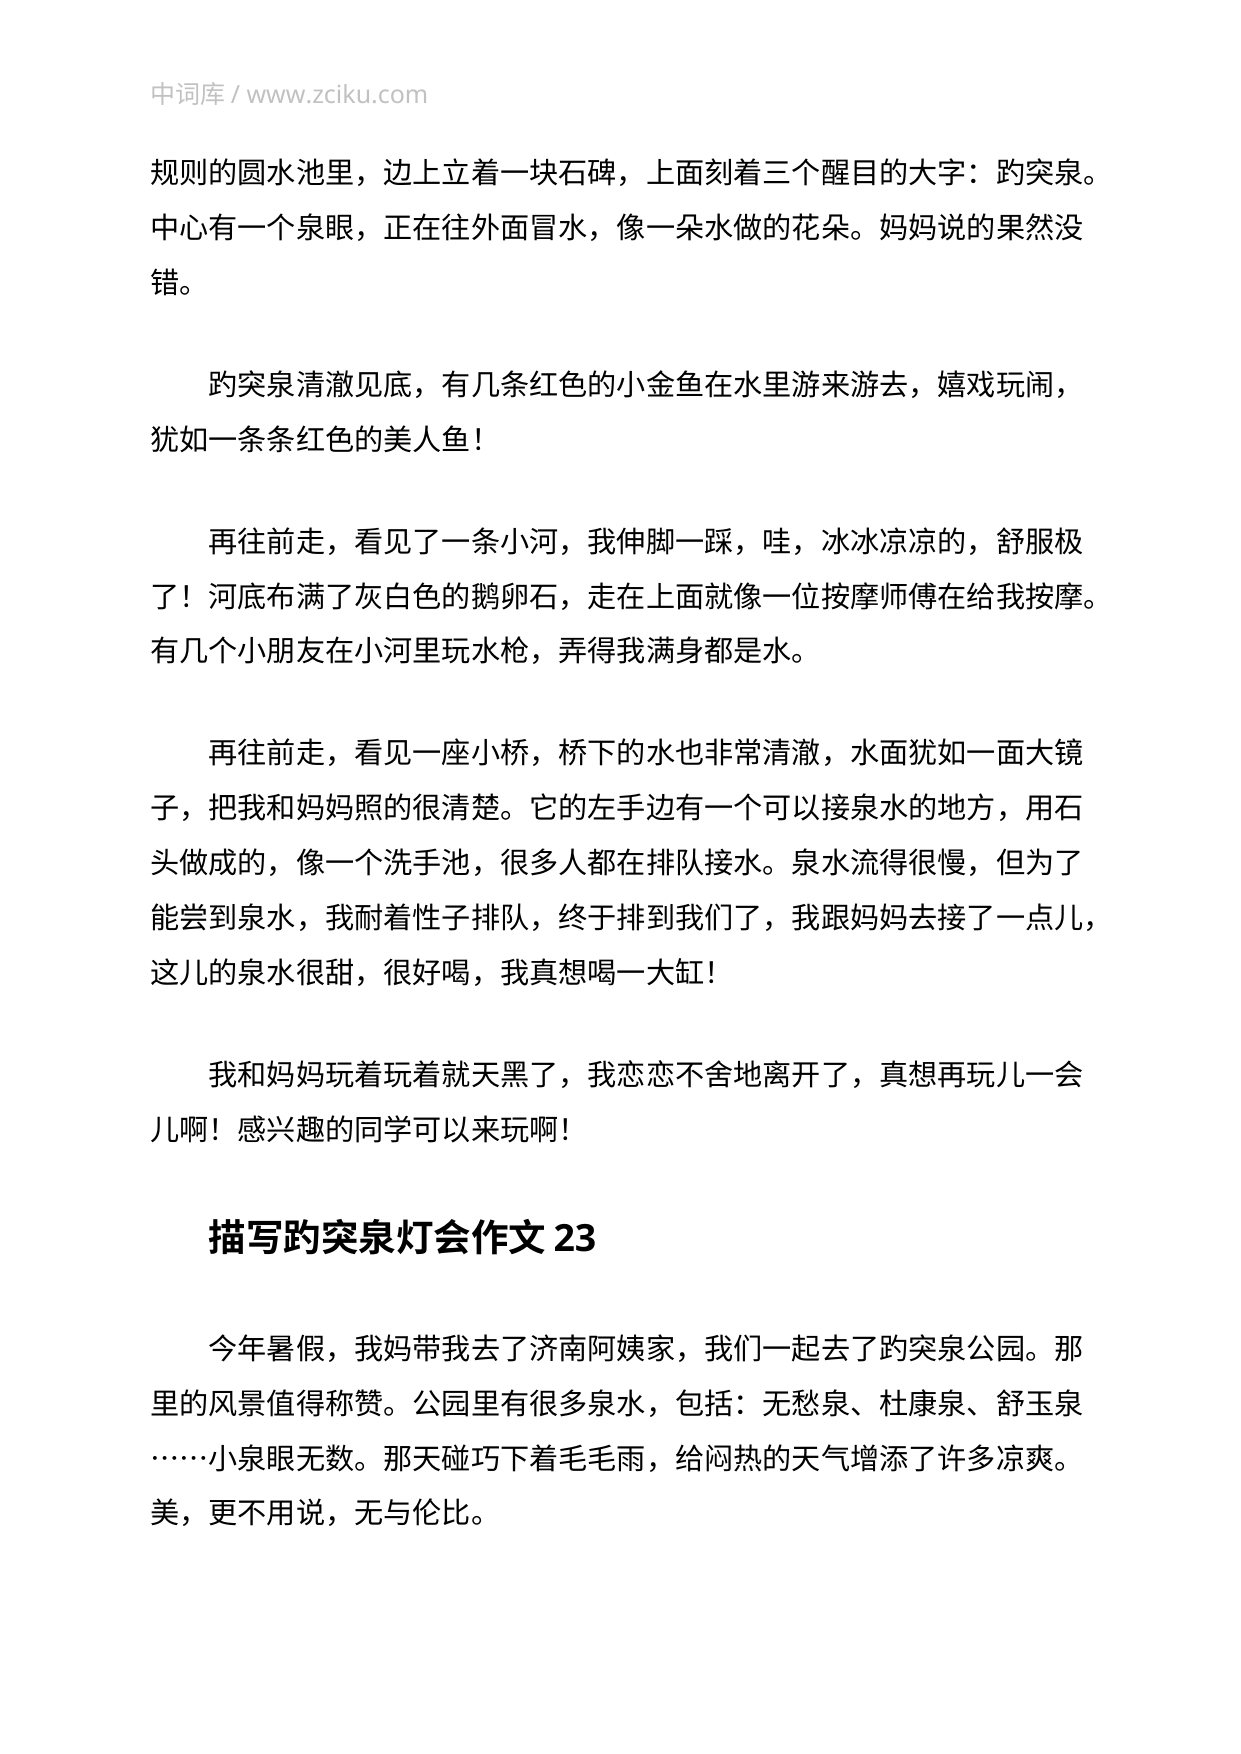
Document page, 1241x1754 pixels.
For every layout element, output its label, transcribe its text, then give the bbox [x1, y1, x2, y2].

text 趵突泉清澈见底，有几条红色的小金鱼在水里游来游去，嬉戏玩闹，犹如一条条红色的美人鱼！ [150, 362, 1090, 459]
text 再往前走，看见了一条小河，我伸脚一踩，哇，冰冰凉凉的，舒服极了！河底布满了灰白色的鹅卵石，走在上面就像一位按摩师傅在给我按摩。有几个小朋友在小河里玩水枪，弄得我满身都是水。 [150, 518, 1090, 670]
text 今年暑假，我妈带我去了济南阿姨家，我们一起去了趵突泉公园。那里的风景值得称赞。公园里有很多泉水，包括：无愁泉、杜康泉、舒玉泉……小泉眼无数。那天碰巧下着毛毛雨，给闷热的天气增添了许多凉爽。美，更不用说，无与伦比。 [150, 1325, 1090, 1532]
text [150, 150, 1090, 302]
text 我和妈妈玩着玩着就天黑了，我恋恋不舍地离开了，真想再玩儿一会儿啊！感兴趣的同学可以来玩啊！ [150, 1051, 1090, 1148]
text 描写趵突泉灯会作文23 [150, 1208, 1090, 1262]
text 再往前走，看见一座小桥，桥下的水也非常清澈，水面犹如一面大镜子，把我和妈妈照的很清楚。它的左手边有一个可以接泉水的地方，用石头做成的，像一个洗手池，很多人都在排队接水。泉水流得很慢，但为了能尝到泉水，我耐着性子排队，终于排到我们了，我跟妈妈去接了一点儿，这儿的泉水很甜，很好喝，我真想喝一大缸！ [150, 730, 1090, 992]
